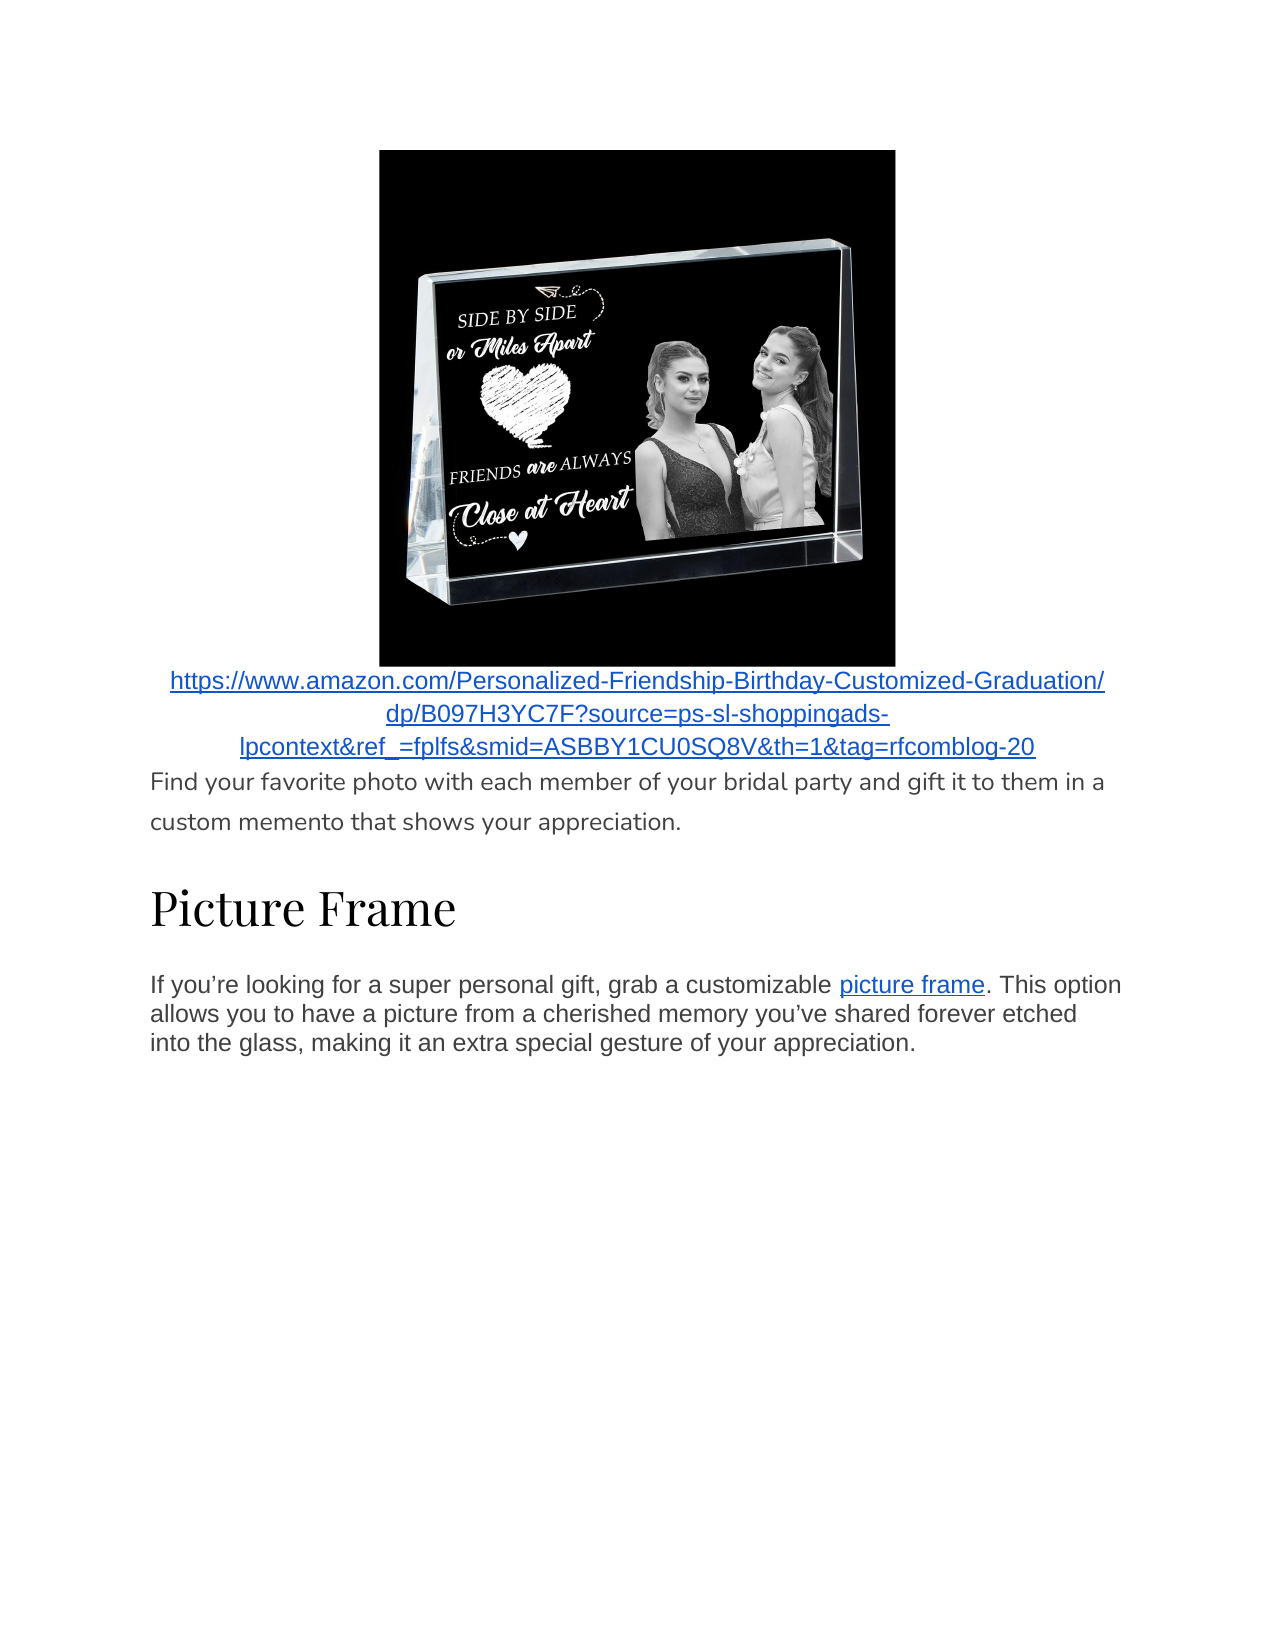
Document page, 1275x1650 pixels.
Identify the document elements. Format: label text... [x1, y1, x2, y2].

text Find your favorite photo with each member of your bridal party and gift it to them in a custom memento that shows your appreciation. [150, 765, 1125, 839]
text If you’re looking for a super personal gift, grab a customizable picture frame. This option allows you to have a picture from a cherished memory you’ve shared forever etched into the glass, making it an extra special gesture of your appreciation. [150, 970, 1125, 1056]
picture [379, 150, 896, 667]
text https://www.amazon.com/Personalized-Friendship-Birthday-Customized-Graduation/dp/B097H3YC7F?source=ps-sl-shoppingads-lpcontext&ref_=fplfs&smid=ASBBY1CU0SQ8V&th=1&tag=rfcomblog-20 [150, 666, 1125, 761]
subtitle Picture Frame [150, 875, 1125, 939]
